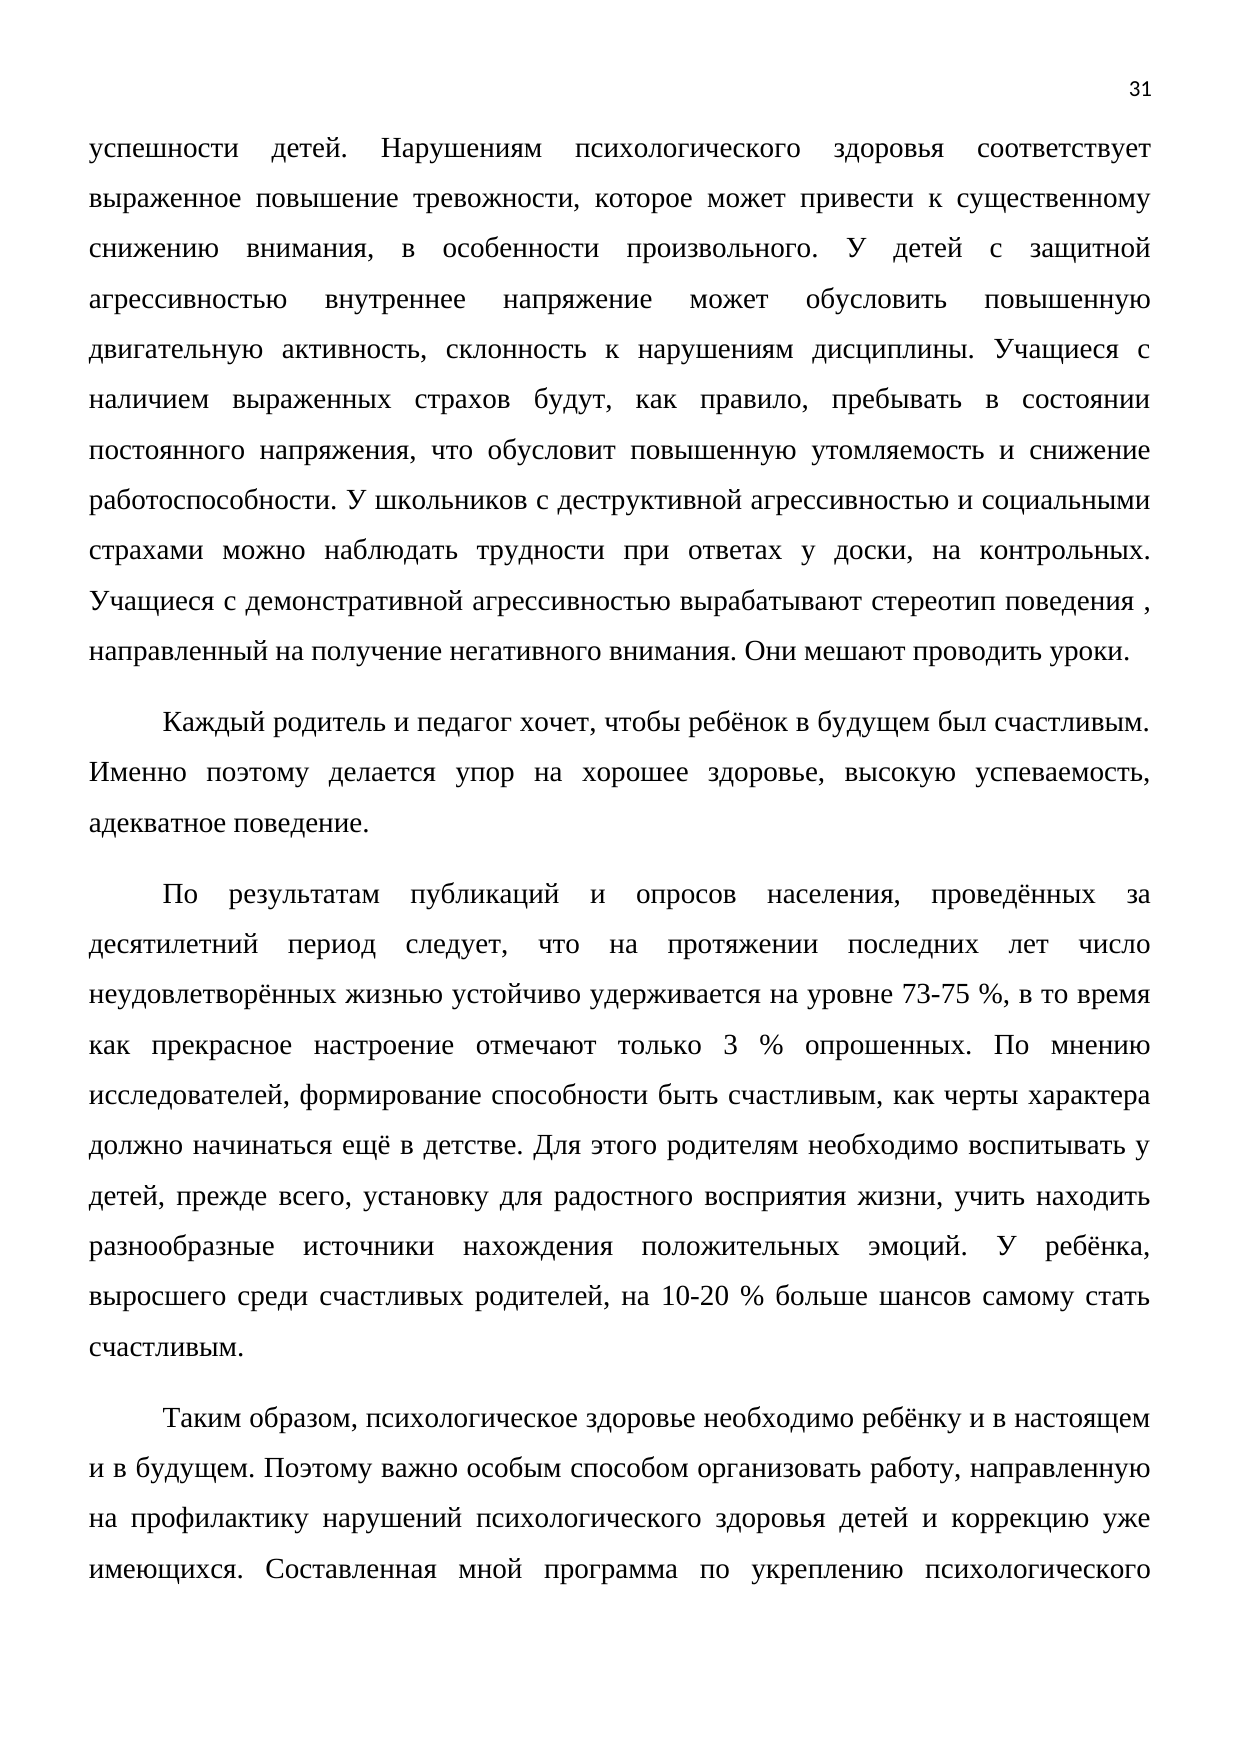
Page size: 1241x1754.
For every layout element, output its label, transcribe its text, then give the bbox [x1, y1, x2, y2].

text По результатам публикаций и опросов населения, проведённых за десятилетний период следует, что на протяжении последних лет число неудовлетворённых жизнью устойчиво удерживается на уровне 73-75 %, в то время как прекрасное настроение отмечают только 3 % опрошенных. По мнению исследователей, формирование способности быть счастливым, как черты характера должно начинаться ещё в детстве. Для этого родителям необходимо воспитывать у детей, прежде всего, установку для радостного восприятия жизни, учить находить разнообразные источники нахождения положительных эмоций. У ребёнка, выросшего среди счастливых родителей, на 10-20 % больше шансов самому стать счастливым. [89, 876, 1152, 1362]
text Каждый родитель и педагог хочет, чтобы ребёнок в будущем был счастливым. Именно поэтому делается упор на хорошее здоровье, высокую успеваемость, адекватное поведение. [89, 704, 1152, 838]
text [89, 130, 1152, 667]
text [89, 1400, 1152, 1584]
